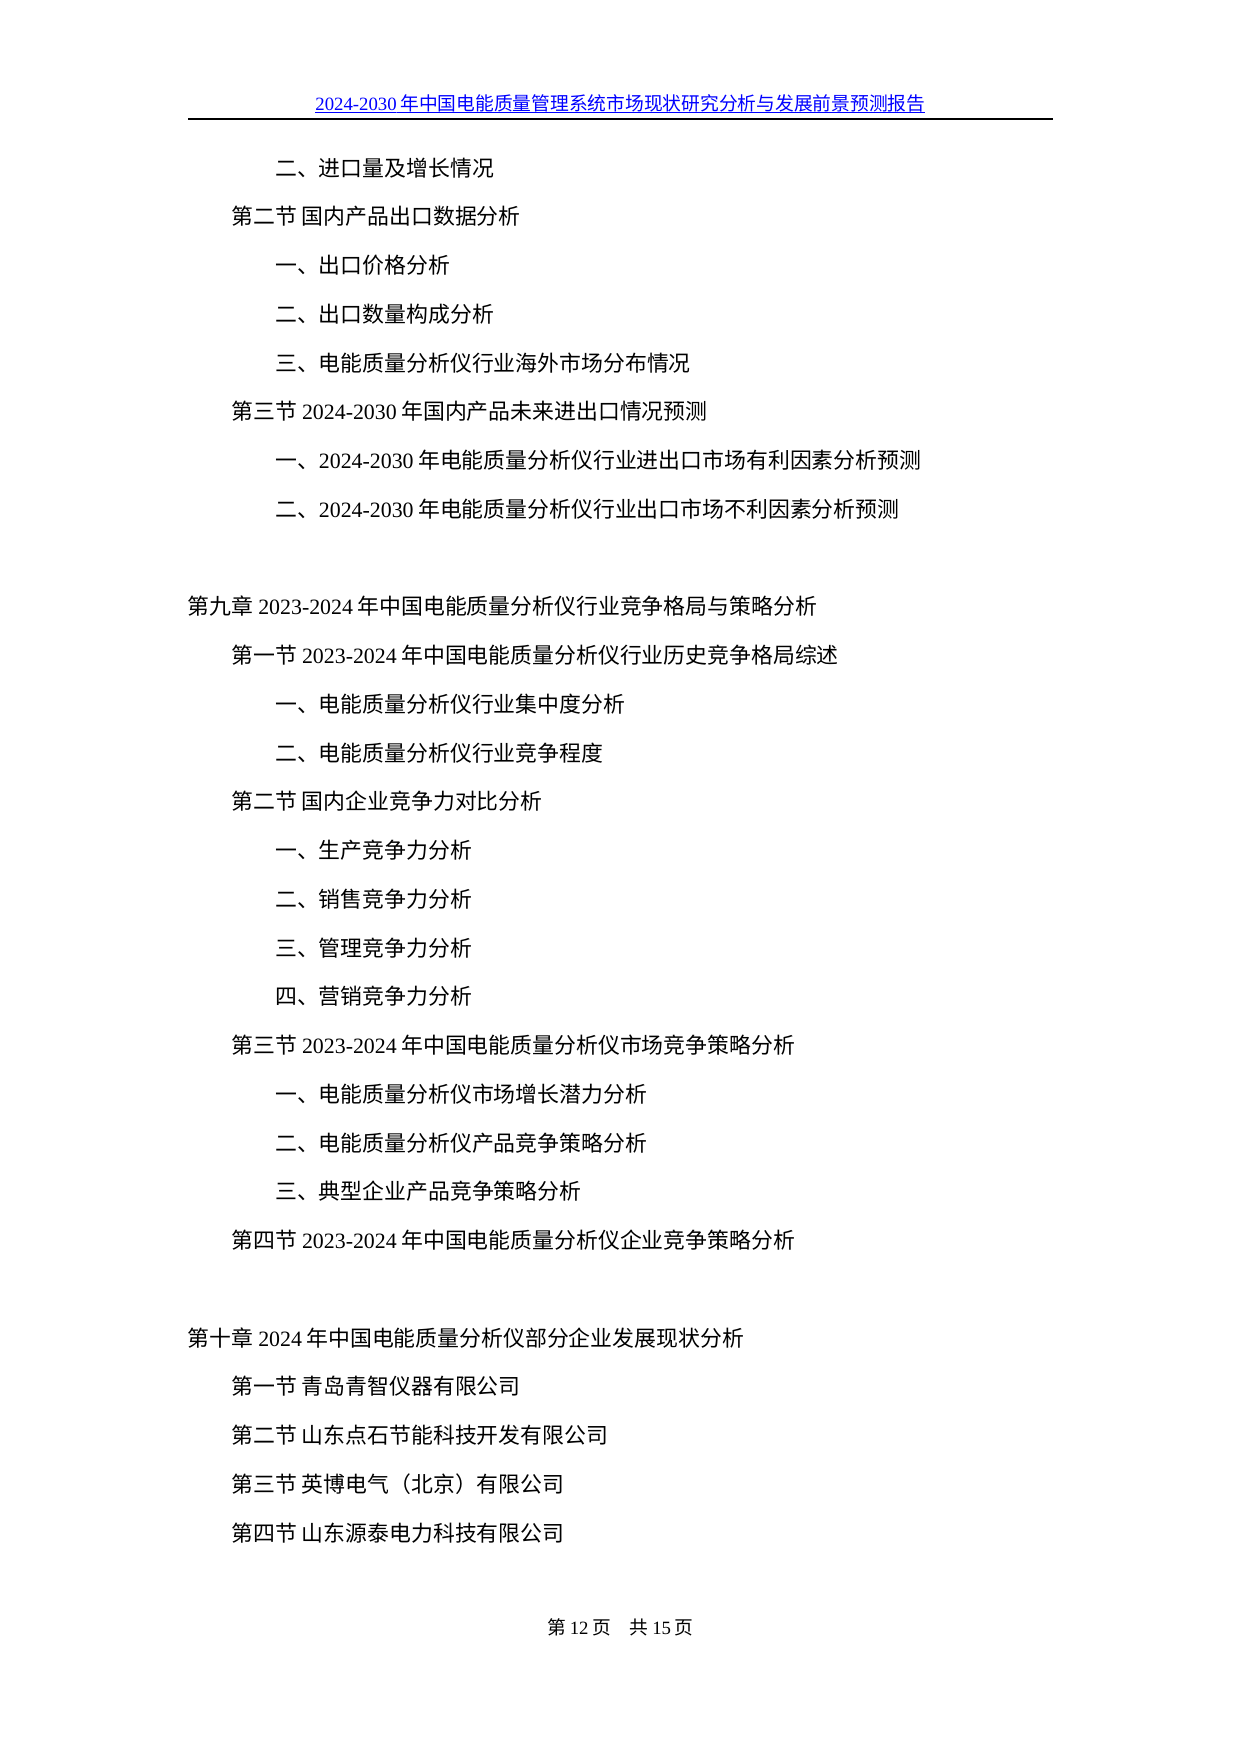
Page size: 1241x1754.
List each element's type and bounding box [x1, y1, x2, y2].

text [187, 150, 1053, 1548]
